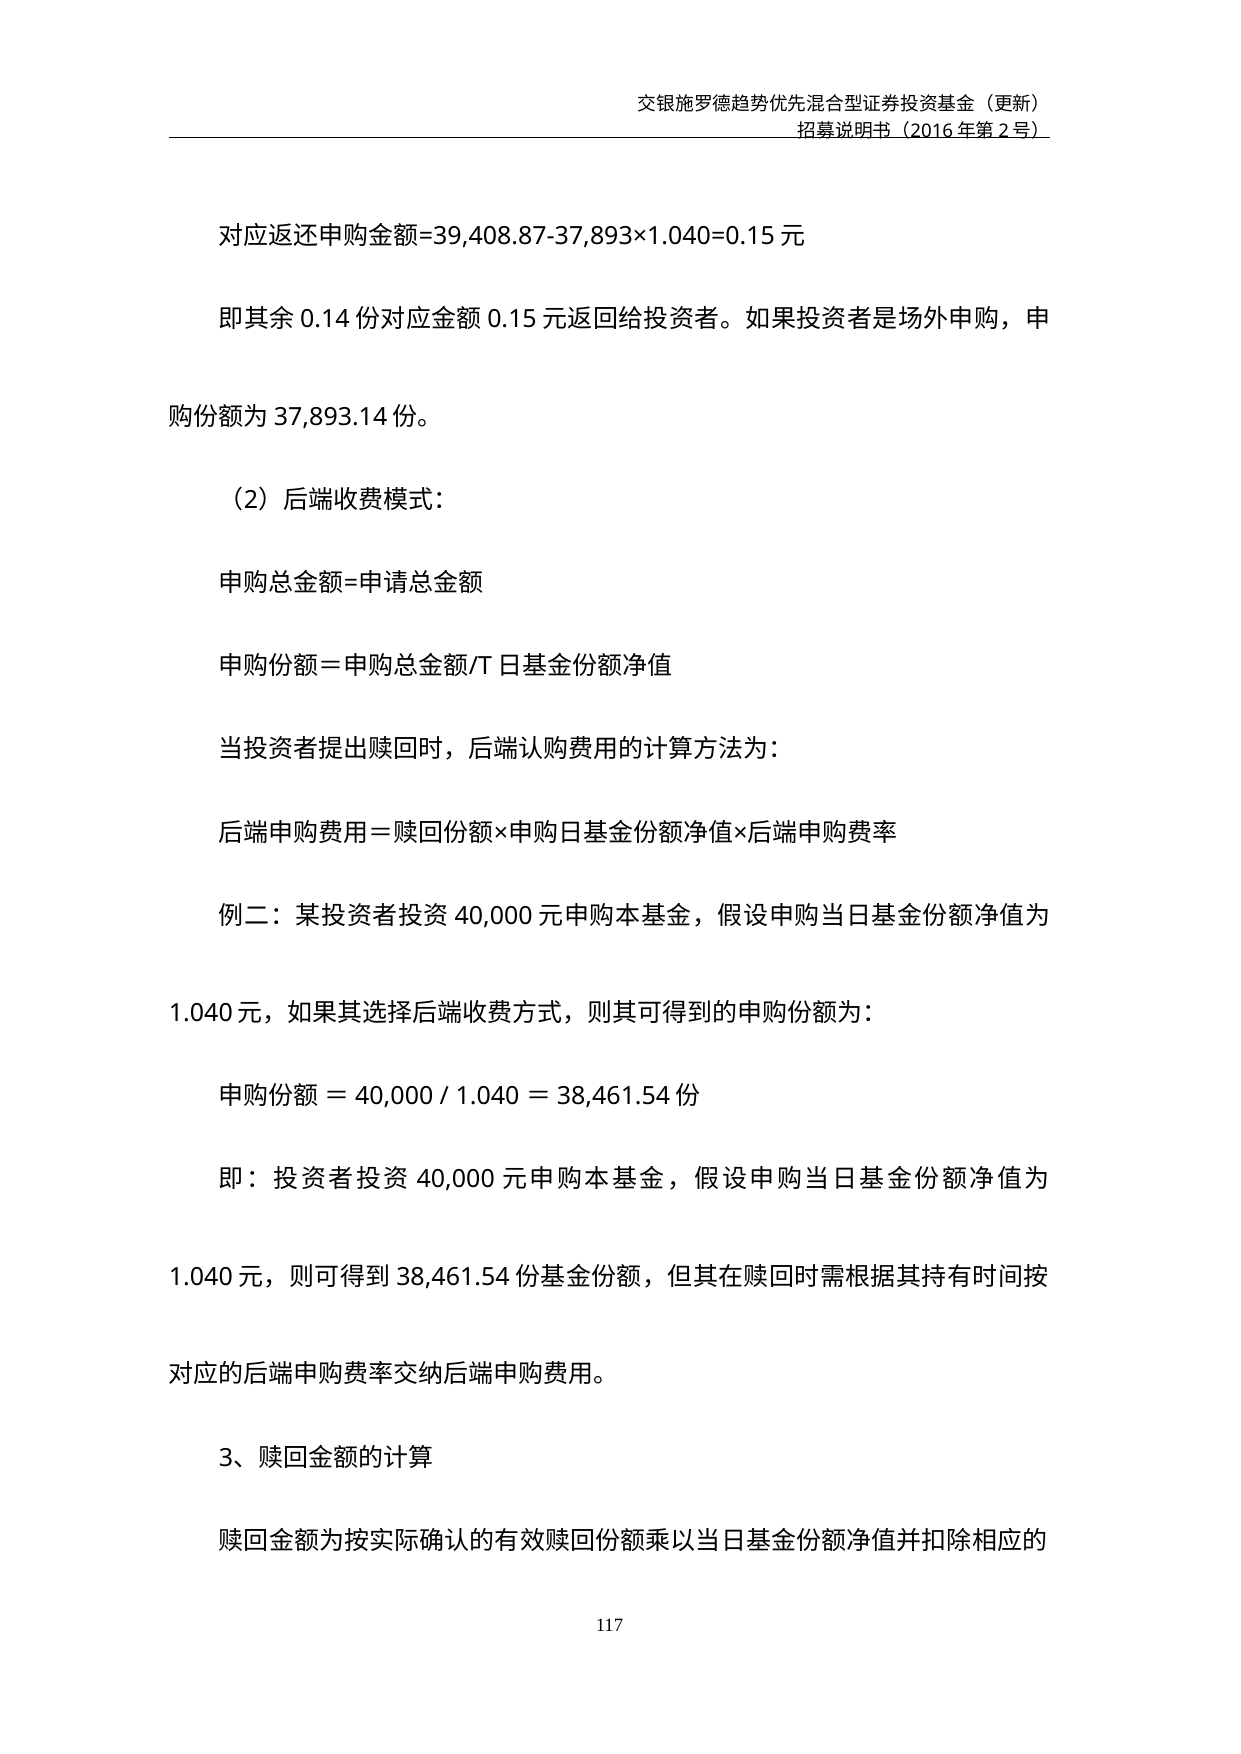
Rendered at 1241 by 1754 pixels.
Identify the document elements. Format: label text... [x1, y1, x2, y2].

text 申购份额＝申购总金额/T日基金份额净值 [169, 631, 1050, 696]
text 后端申购费用＝赎回份额×申购日基金份额净值×后端申购费率 [169, 798, 1050, 863]
text 当投资者提出赎回时，后端认购费用的计算方法为： [169, 714, 1050, 779]
text 即其余0.14份对应金额0.15元返回给投资者。如果投资者是场外申购，申购份额为37,893.14份。 [169, 284, 1050, 447]
text 申购份额 ＝ 40,000 / 1.040 ＝ 38,461.54份 [169, 1061, 1050, 1126]
text （2）后端收费模式： [169, 465, 1050, 530]
text 3、赎回金额的计算 [169, 1423, 1050, 1488]
text 即：投资者投资40,000元申购本基金，假设申购当日基金份额净值为1.040元，则可得到38,461.54份基金份额，但其在赎回时需根据其持有时间按对应的后端申购费率交纳后端申购费用。 [169, 1144, 1050, 1404]
text 对应返还申购金额=39,408.87-37,893×1.040=0.15元 [169, 201, 1050, 266]
text 申购总金额=申请总金额 [169, 548, 1050, 613]
text 例二：某投资者投资40,000元申购本基金，假设申购当日基金份额净值为1.040元，如果其选择后端收费方式，则其可得到的申购份额为： [169, 881, 1050, 1043]
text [169, 1506, 1050, 1571]
